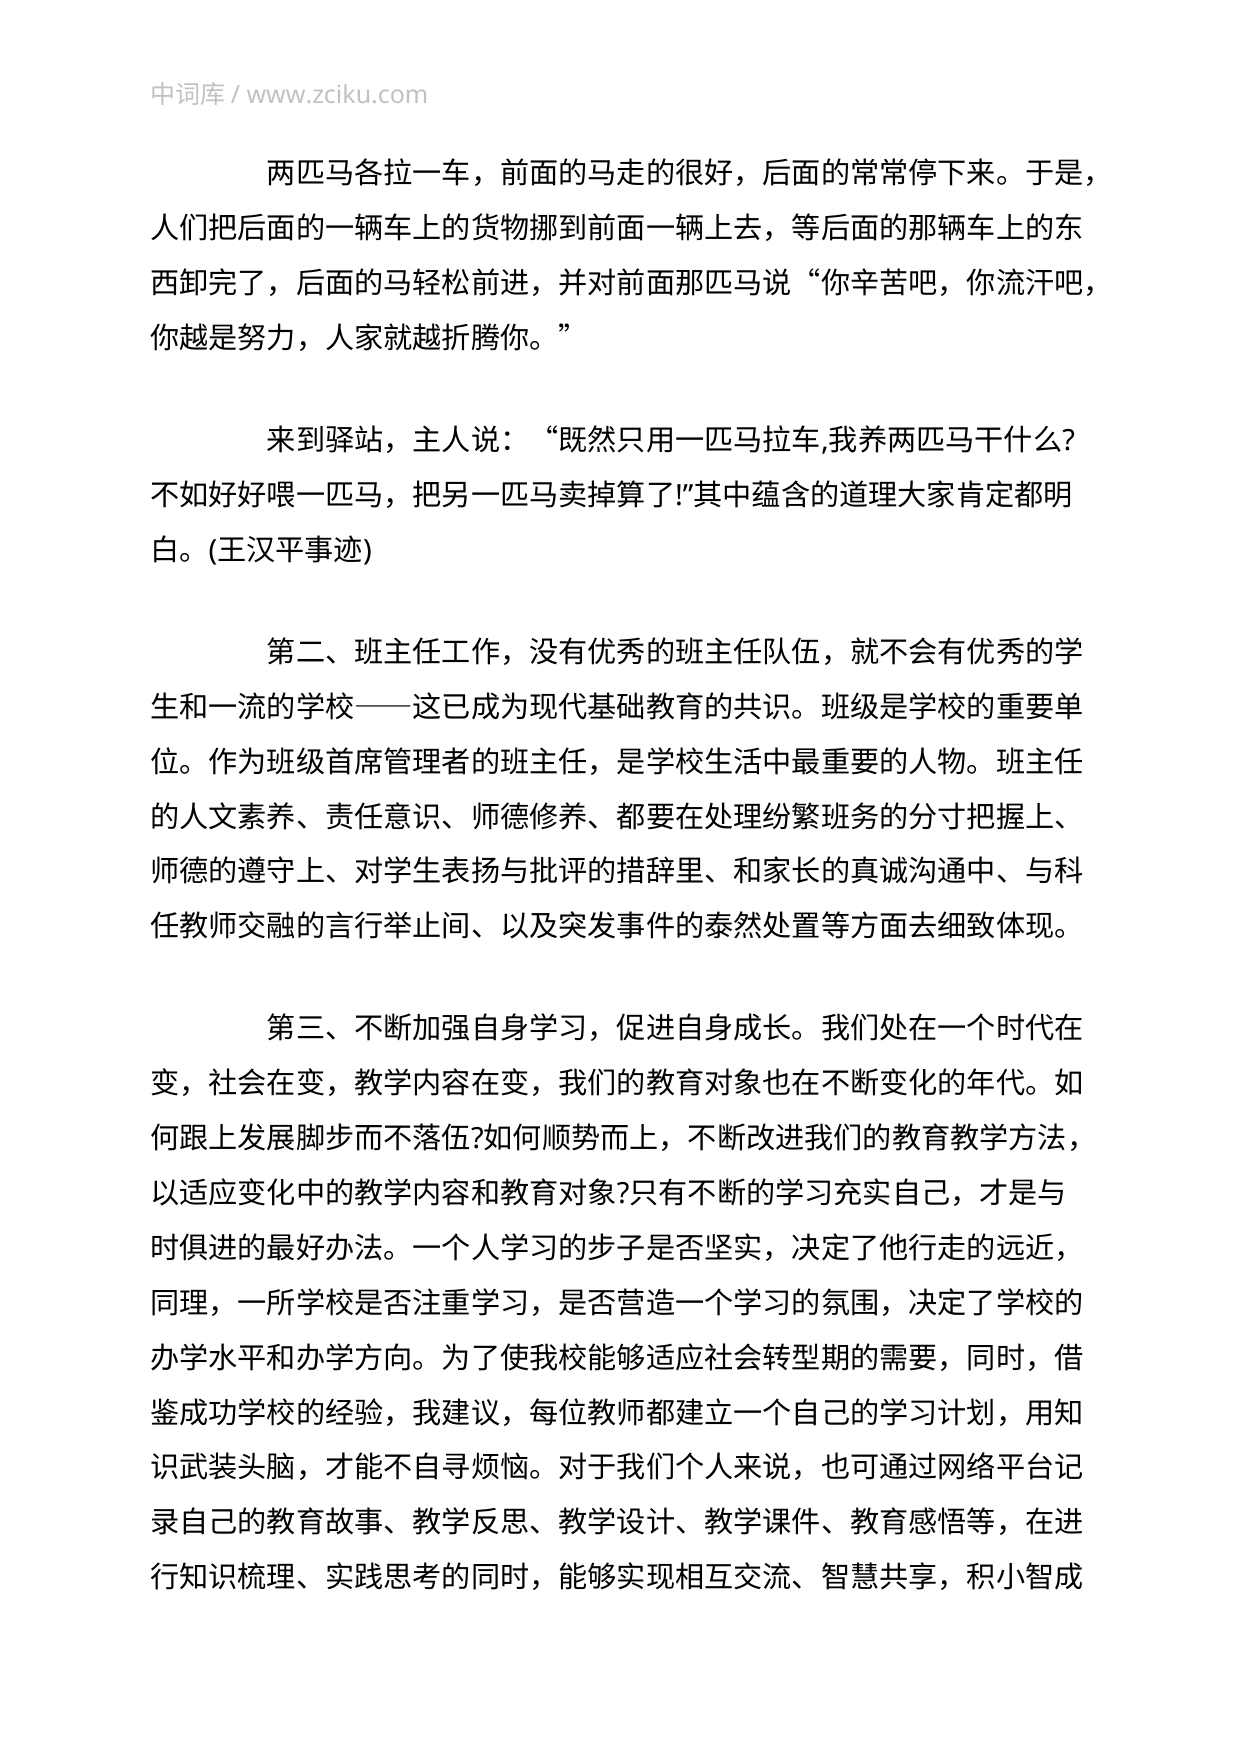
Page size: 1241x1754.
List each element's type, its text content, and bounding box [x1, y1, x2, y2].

text 来到驿站，主人说：“既然只用一匹马拉车,我养两匹马干什么?不如好好喂一匹马，把另一匹马卖掉算了!”其中蕴含的道理大家肯定都明白。(王汉平事迹) [150, 416, 1090, 569]
text 两匹马各拉一车，前面的马走的很好，后面的常常停下来。于是，人们把后面的一辆车上的货物挪到前面一辆上去，等后面的那辆车上的东西卸完了，后面的马轻松前进，并对前面那匹马说“你辛苦吧，你流汗吧，你越是努力，人家就越折腾你。” [150, 150, 1090, 357]
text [150, 1005, 1090, 1596]
text 第二、班主任工作，没有优秀的班主任队伍，就不会有优秀的学生和一流的学校——这已成为现代基础教育的共识。班级是学校的重要单位。作为班级首席管理者的班主任，是学校生活中最重要的人物。班主任的人文素养、责任意识、师德修养、都要在处理纷繁班务的分寸把握上、师德的遵守上、对学生表扬与批评的措辞里、和家长的真诚沟通中、与科任教师交融的言行举止间、以及突发事件的泰然处置等方面去细致体现。 [150, 628, 1090, 945]
